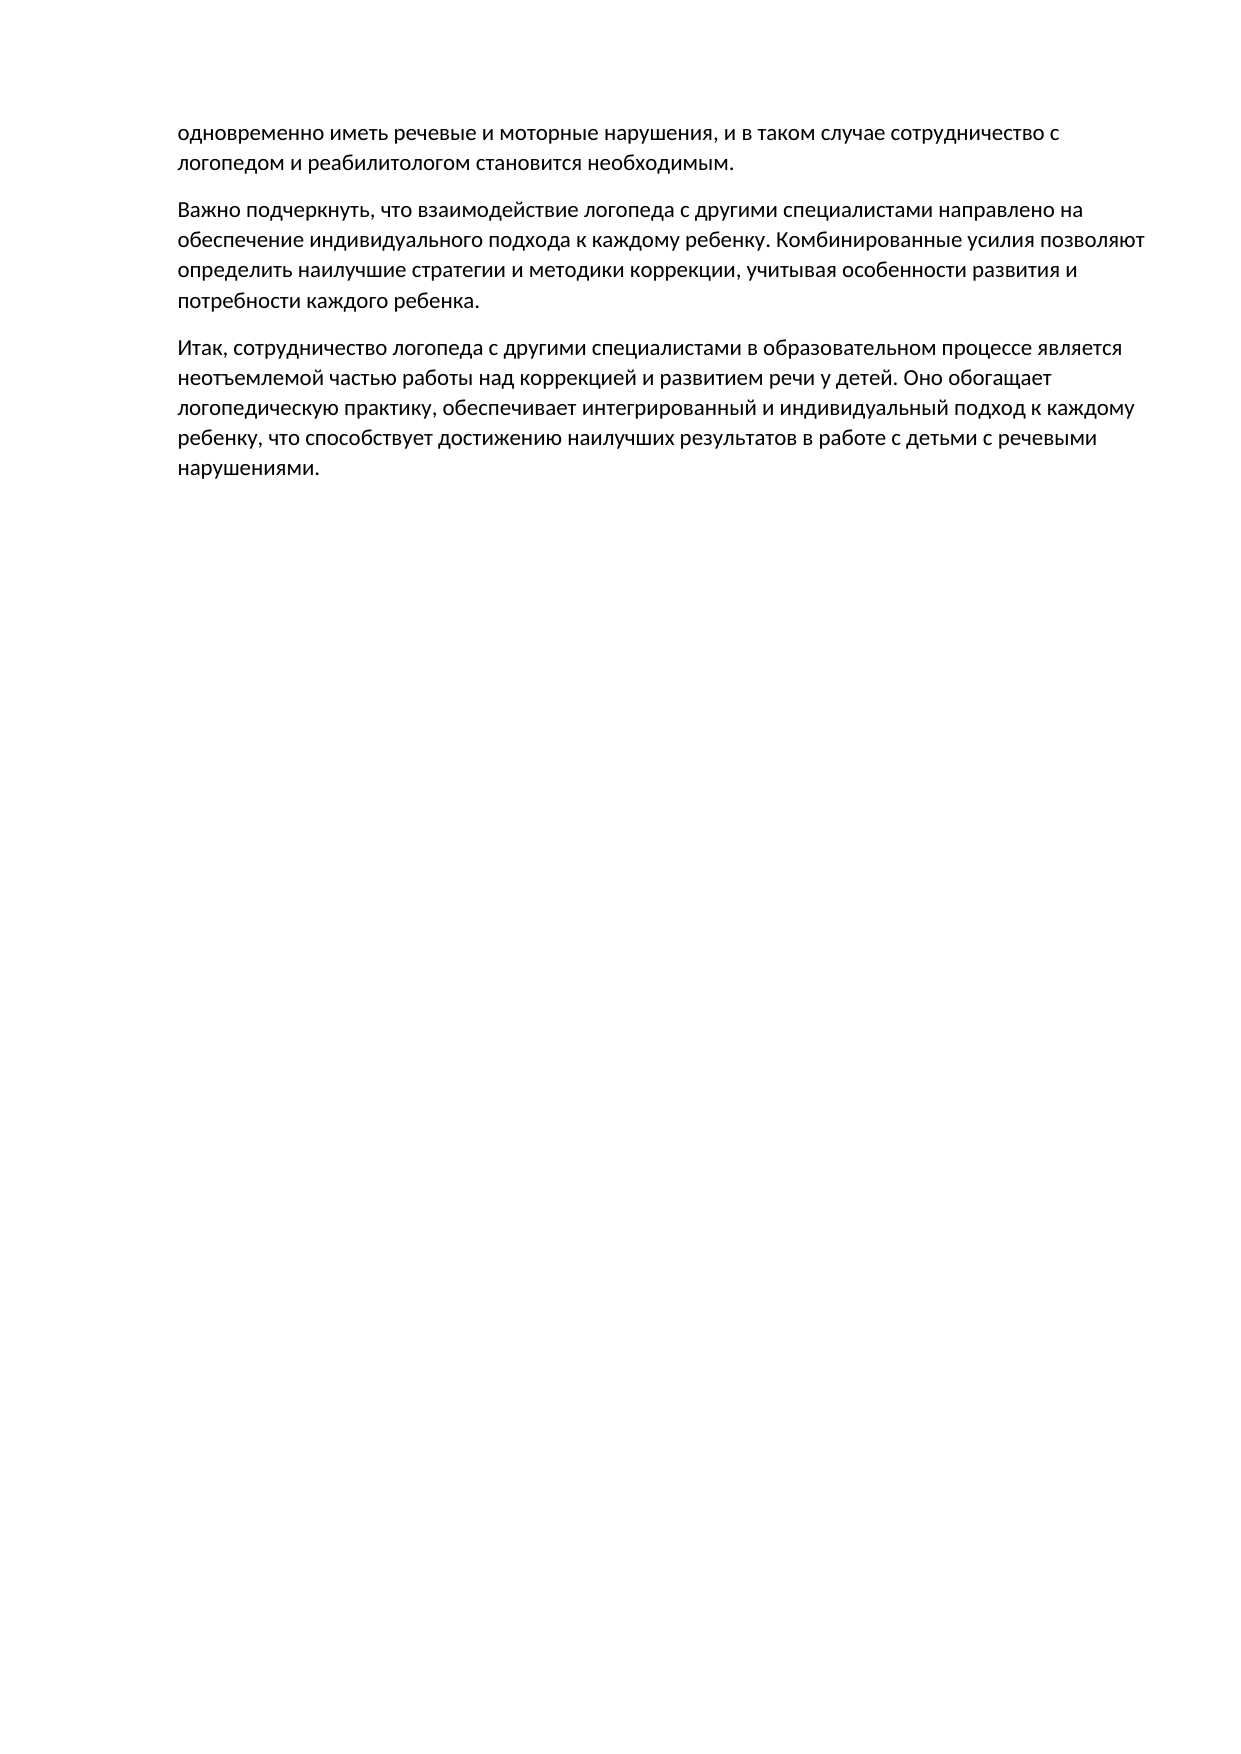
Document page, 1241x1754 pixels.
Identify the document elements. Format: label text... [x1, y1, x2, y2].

text Важно подчеркнуть, что взаимодействие логопеда с другими специалистами направлено на обеспечение индивидуального подхода к каждому ребенку. Комбинированные усилия позволяют определить наилучшие стратегии и методики коррекции, учитывая особенности развития и потребности каждого ребенка. [177, 195, 1152, 314]
text Итак, сотрудничество логопеда с другими специалистами в образовательном процессе является неотъемлемой частью работы над коррекцией и развитием речи у детей. Оно обогащает логопедическую практику, обеспечивает интегрированный и индивидуальный подход к каждому ребенку, что способствует достижению наилучших результатов в работе с детьми с речевыми нарушениями. [177, 333, 1152, 482]
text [177, 118, 1152, 176]
